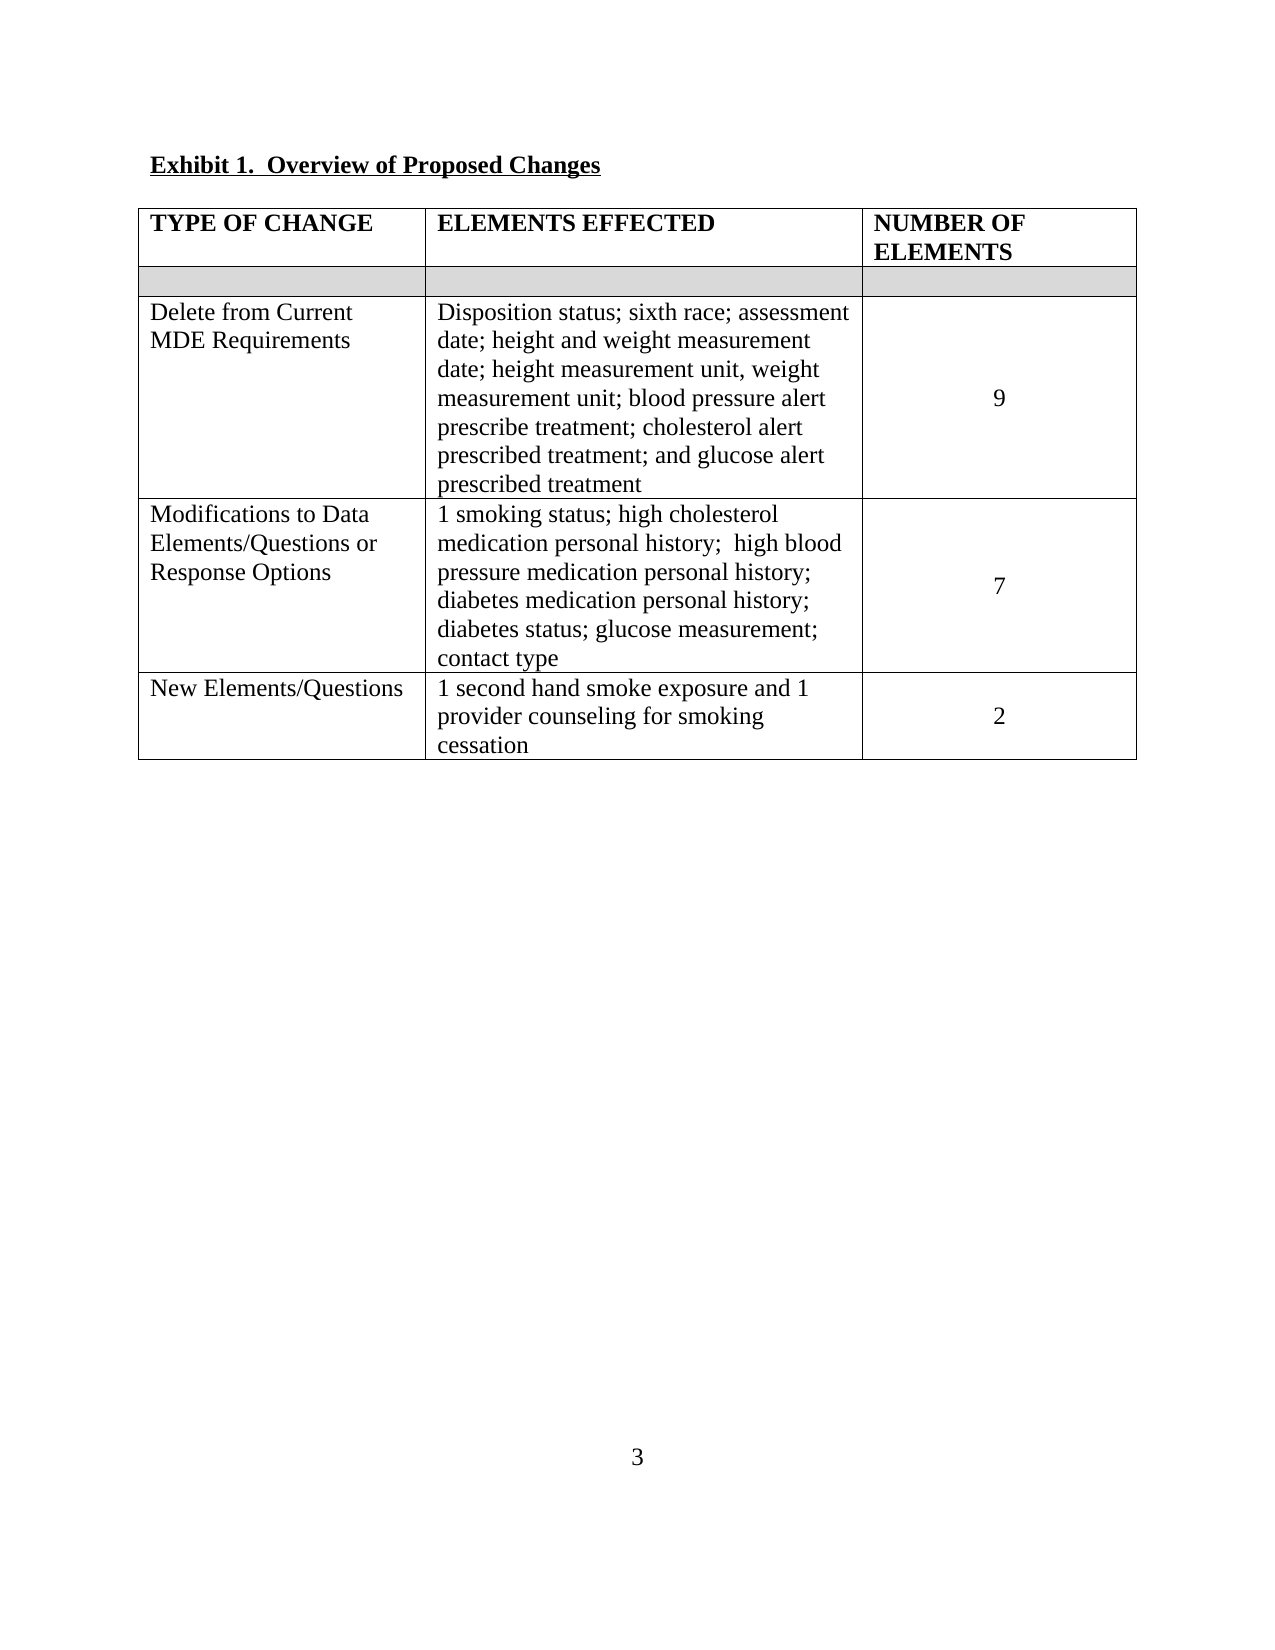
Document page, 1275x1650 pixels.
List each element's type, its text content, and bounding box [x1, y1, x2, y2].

table_header ELEMENTS EFFECTED [426, 209, 862, 266]
table_cell 2 [863, 673, 1136, 759]
table_cell Delete from Current MDE Requirements [139, 297, 425, 498]
table_cell [426, 267, 862, 296]
table_cell 7 [863, 499, 1136, 672]
table_cell [139, 267, 425, 296]
table_cell 9 [863, 297, 1136, 498]
table_cell New Elements/Questions [139, 673, 425, 759]
table_cell Disposition status; sixth race; assessment date; height and weight measurement date; height measurement unit, weight measurement unit; blood pressure alert prescribe treatment; cholesterol alert prescribed treatment; and glucose alert prescribed treatment [426, 297, 862, 498]
table_cell [863, 267, 1136, 296]
table_cell 1 smoking status; high cholesterol medication personal history; high blood pressure medication personal history; diabetes medication personal history; diabetes status; glucose measurement; contact type [426, 499, 862, 672]
table_cell 1 second hand smoke exposure and 1 provider counseling for smoking cessation [426, 673, 862, 759]
table_cell Modifications to Data Elements/Questions or Response Options [139, 499, 425, 672]
table_header TYPE OF CHANGE [139, 209, 425, 266]
text Exhibit 1. Overview of Proposed Changes [150, 150, 1125, 179]
table_header NUMBER OF ELEMENTS [863, 209, 1136, 266]
